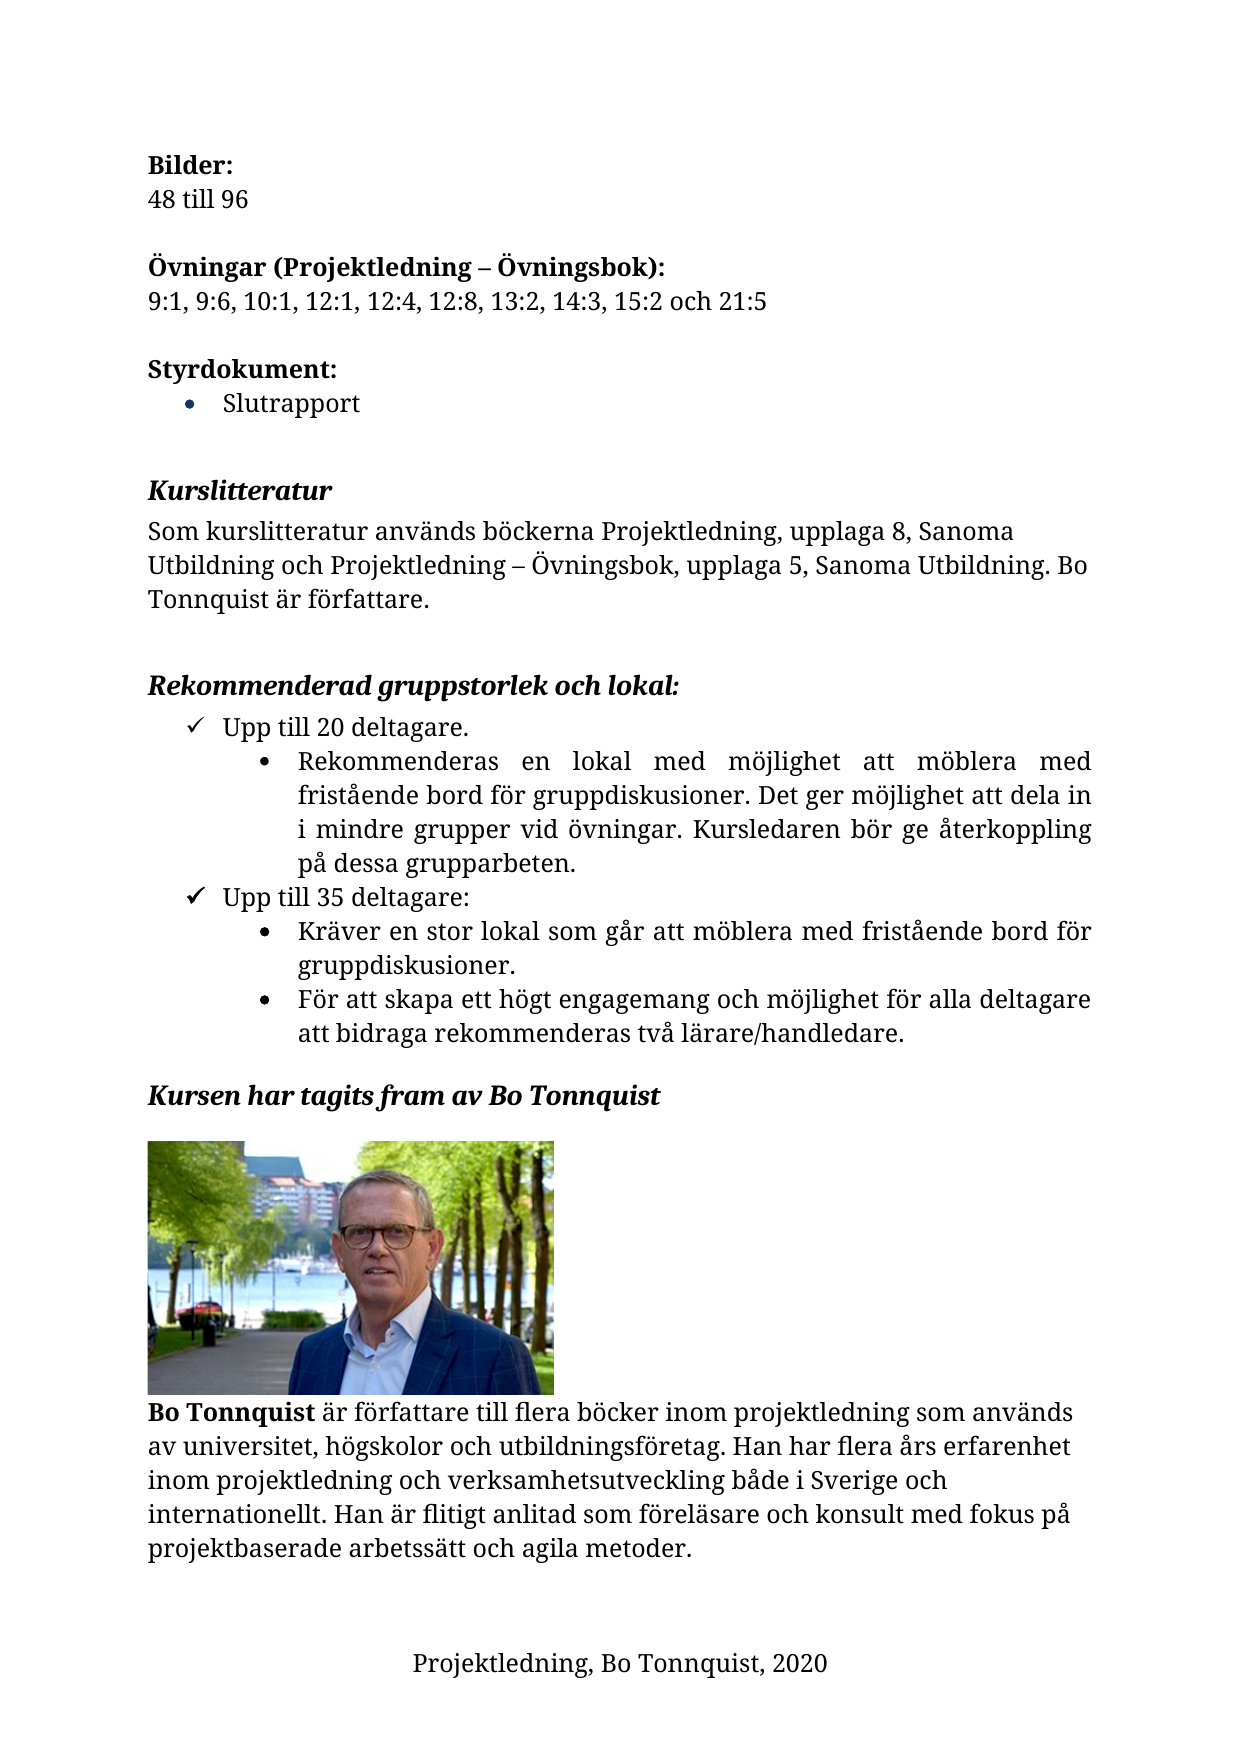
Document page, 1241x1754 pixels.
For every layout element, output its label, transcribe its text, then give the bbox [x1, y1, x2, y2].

list Kräver en stor lokal som går att möblera med fristående bord för gruppdiskusioner. [260, 914, 1093, 982]
list Upp till 35 deltagare: [185, 880, 1093, 914]
list För att skapa ett högt engagemang och möjlighet för alla deltagare att bidraga rekommenderas två lärare/handledare. [260, 982, 1093, 1050]
text Styrdokument: [148, 352, 1093, 386]
text Som kurslitteratur används böckerna Projektledning, upplaga 8, Sanoma Utbildning och Projektledning – Övningsbok, upplaga 5, Sanoma Utbildning. Bo Tonnquist är författare. [148, 514, 1093, 616]
picture [147, 1141, 554, 1395]
text 48 till 96 [148, 182, 1093, 216]
text Övningar (Projektledning – Övningsbok): [148, 250, 1093, 284]
text Bo Tonnquist är författare till flera böcker inom projektledning som används av universitet, högskolor och utbildningsföretag. Han har flera års erfarenhet inom projektledning och verksamhetsutveckling både i Sverige och internationellt. Han är flitigt anlitad som föreläsare och konsult med fokus på projektbaserade arbetssätt och agila metoder. [148, 1394, 1093, 1565]
text 9:1, 9:6, 10:1, 12:1, 12:4, 12:8, 13:2, 14:3, 15:2 och 21:5 [148, 284, 1093, 318]
subtitle Rekommenderad gruppstorlek och lokal: [148, 669, 1093, 703]
list Slutrapport [185, 386, 1093, 420]
text Bilder: [148, 148, 1093, 182]
subtitle Kurslitteratur [148, 474, 1093, 507]
list Upp till 20 deltagare. [185, 709, 1093, 743]
text Kursen har tagits fram av Bo Tonnquist [148, 1079, 1093, 1112]
list Rekommenderas en lokal med möjlighet att möblera med fristående bord för gruppdiskusioner. Det ger möjlighet att dela in i mindre grupper vid övningar. Kursledaren bör ge återkoppling på dessa grupparbeten. [260, 743, 1093, 880]
